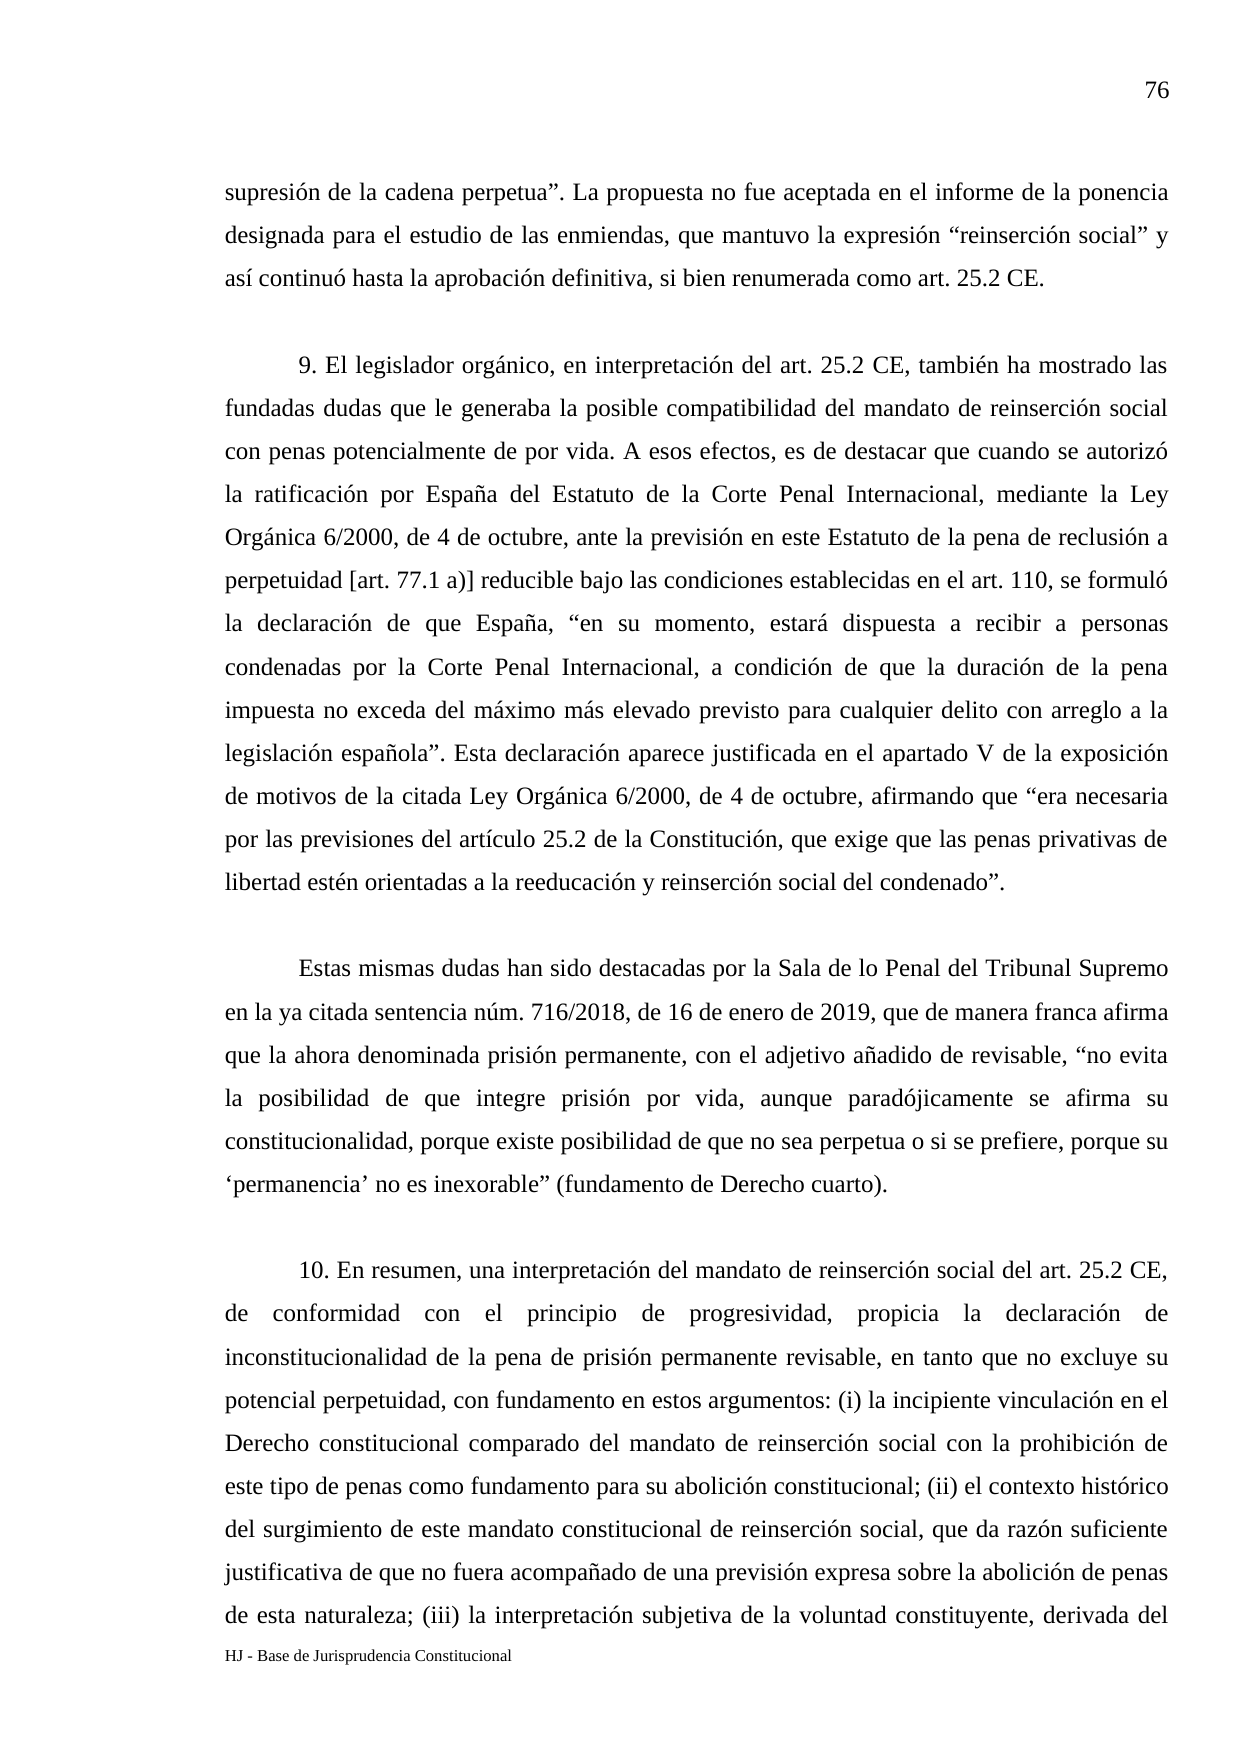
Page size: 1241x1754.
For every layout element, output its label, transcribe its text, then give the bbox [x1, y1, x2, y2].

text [224, 177, 1169, 292]
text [224, 1255, 1169, 1629]
text Estas mismas dudas han sido destacadas por la Sala de lo Penal del Tribunal Supremo en la ya citada sentencia núm. 716/2018, de 16 de enero de 2019, que de manera franca afirma que la ahora denominada prisión permanente, con el adjetivo añadido de revisable, “no evita la posibilidad de que integre prisión por vida, aunque paradójicamente se afirma su constitucionalidad, porque existe posibilidad de que no sea perpetua o si se prefiere, porque su ‘permanencia’ no es inexorable” (fundamento de Derecho cuarto). [224, 953, 1169, 1198]
text 9. El legislador orgánico, en interpretación del art. 25.2 CE, también ha mostrado las fundadas dudas que le generaba la posible compatibilidad del mandato de reinserción social con penas potencialmente de por vida. A esos efectos, es de destacar que cuando se autorizó la ratificación por España del Estatuto de la Corte Penal Internacional, mediante la Ley Orgánica 6/2000, de 4 de octubre, ante la previsión en este Estatuto de la pena de reclusión a perpetuidad [art. 77.1 a)] reducible bajo las condiciones establecidas en el art. 110, se formuló la declaración de que España, “en su momento, estará dispuesta a recibir a personas condenadas por la Corte Penal Internacional, a condición de que la duración de la pena impuesta no exceda del máximo más elevado previsto para cualquier delito con arreglo a la legislación española”. Esta declaración aparece justificada en el apartado V de la exposición de motivos de la citada Ley Orgánica 6/2000, de 4 de octubre, afirmando que “era necesaria por las previsiones del artículo 25.2 de la Constitución, que exige que las penas privativas de libertad estén orientadas a la reeducación y reinserción social del condenado”. [224, 350, 1169, 896]
